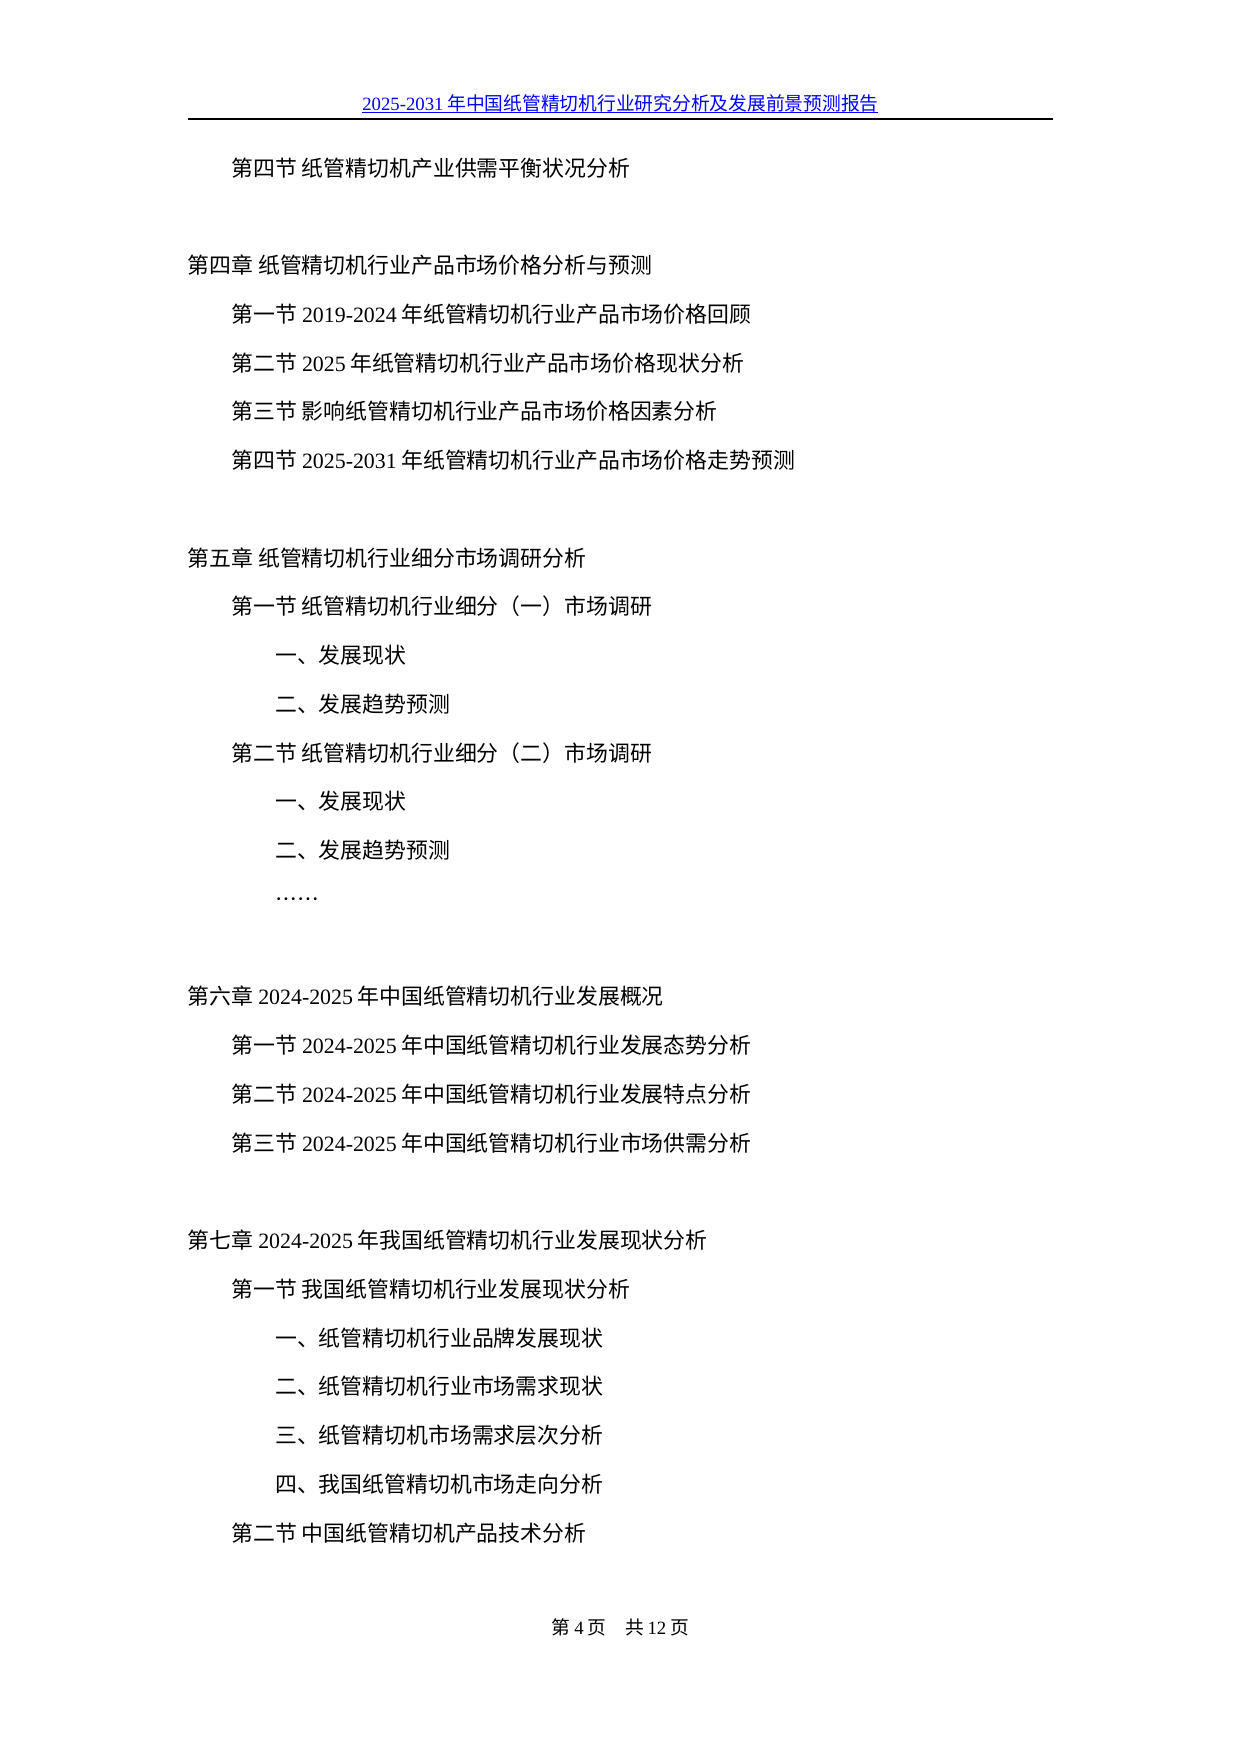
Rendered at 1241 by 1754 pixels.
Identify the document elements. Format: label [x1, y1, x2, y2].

text [187, 150, 1053, 1548]
